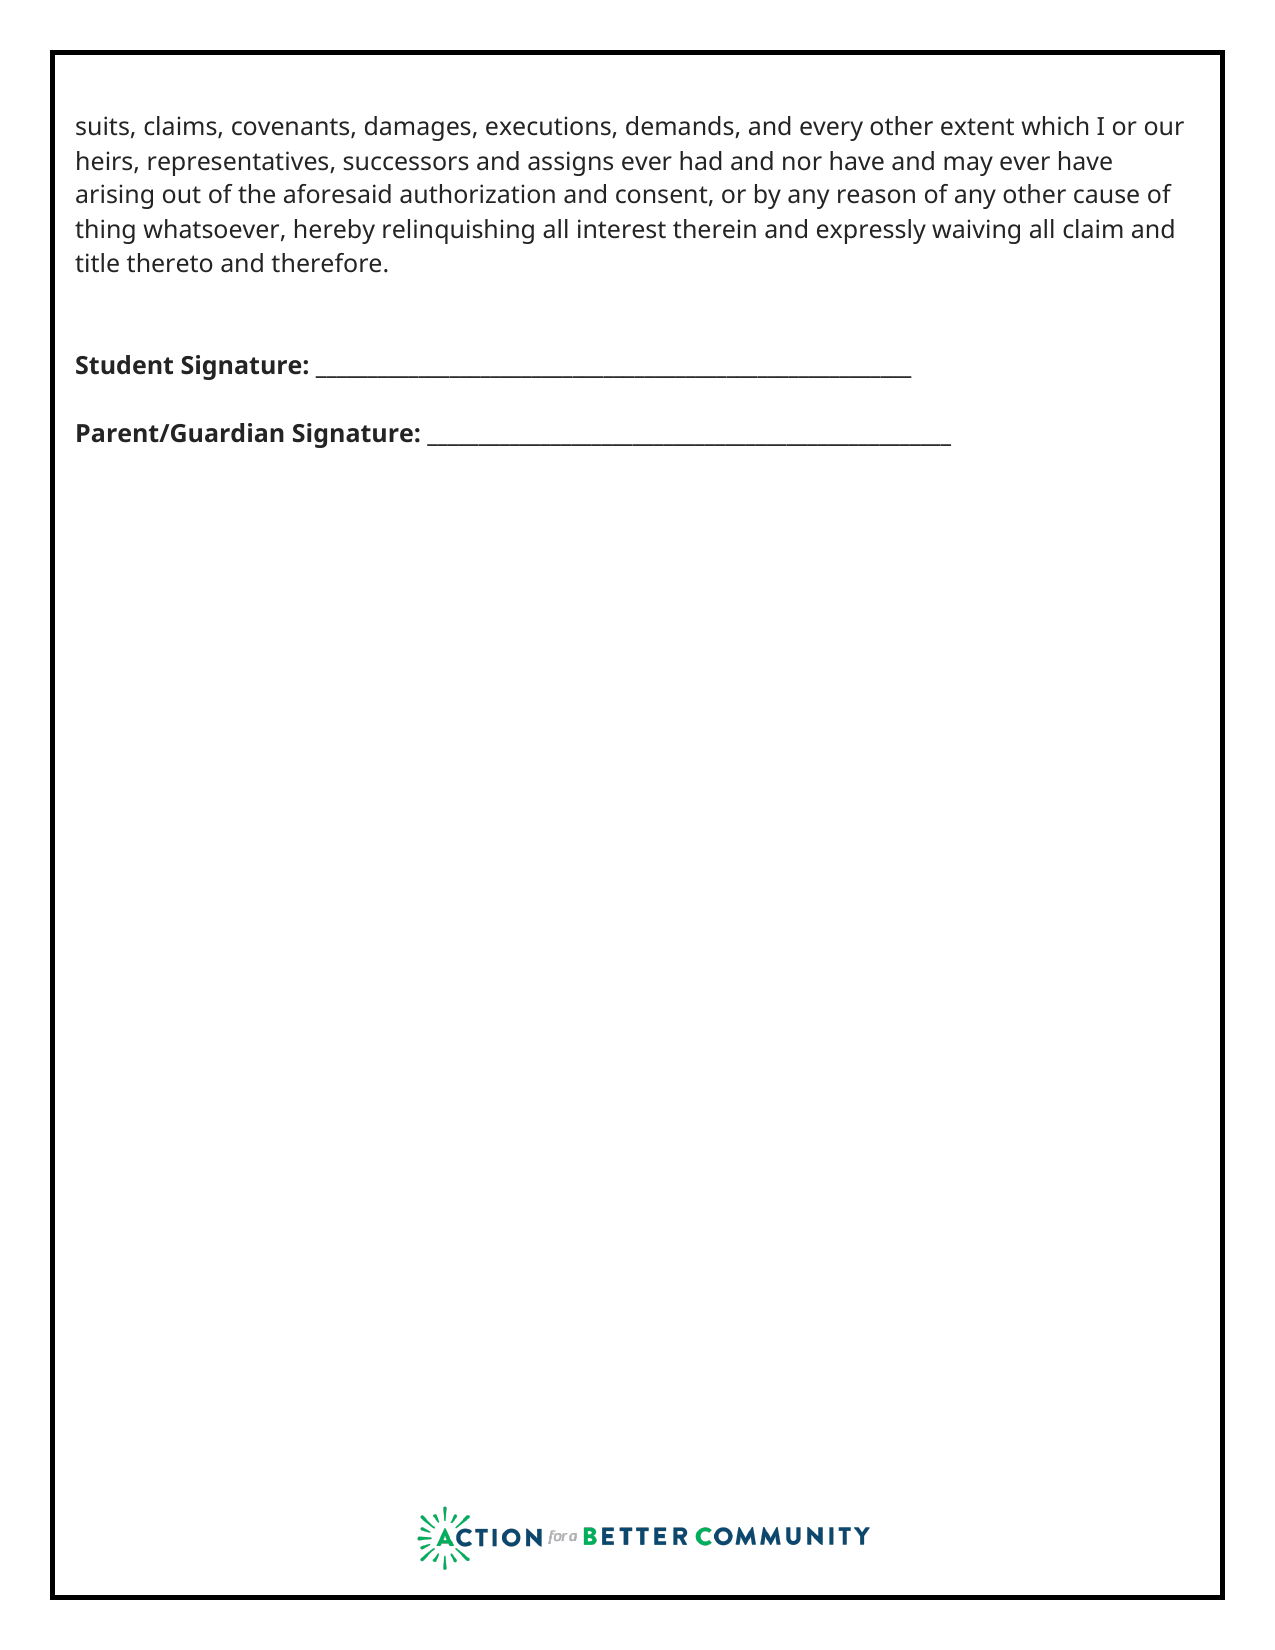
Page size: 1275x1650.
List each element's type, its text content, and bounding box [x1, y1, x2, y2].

text Student Signature: __________________________________________________________ [75, 347, 1200, 382]
text Parent/Guardian Signature: ___________________________________________________ [75, 416, 1200, 450]
picture [412, 1495, 872, 1584]
